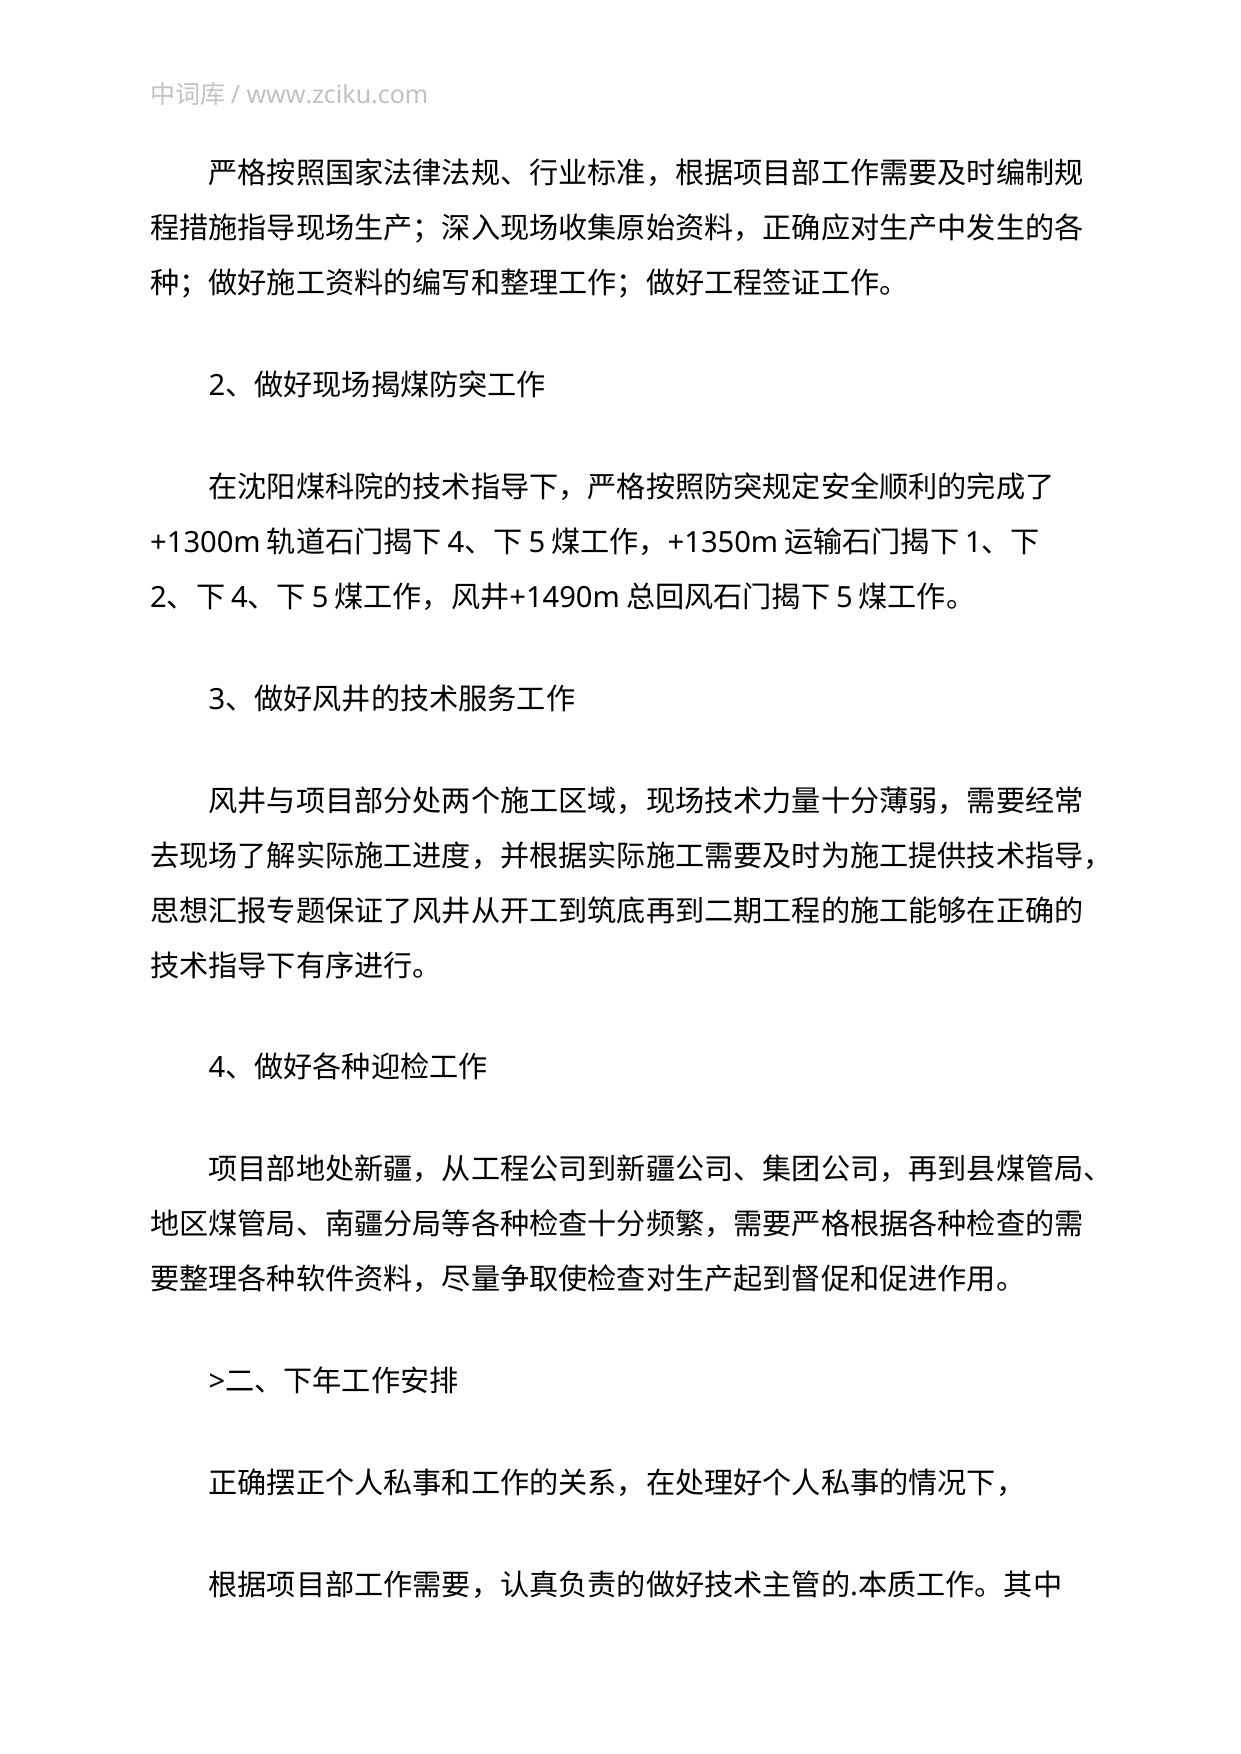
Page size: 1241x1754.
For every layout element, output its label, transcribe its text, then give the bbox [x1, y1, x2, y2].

text 在沈阳煤科院的技术指导下，严格按照防突规定安全顺利的完成了+1300m轨道石门揭下4、下5煤工作，+1350m运输石门揭下1、下2、下4、下5煤工作，风井+1490m总回风石门揭下5煤工作。 [150, 463, 1090, 616]
text 2、做好现场揭煤防突工作 [150, 362, 1090, 404]
text >二、下年工作安排 [150, 1357, 1090, 1400]
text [150, 1561, 1090, 1603]
text 3、做好风井的技术服务工作 [150, 675, 1090, 718]
text 4、做好各种迎检工作 [150, 1044, 1090, 1086]
text 正确摆正个人私事和工作的关系，在处理好个人私事的情况下， [150, 1459, 1090, 1502]
text 项目部地处新疆，从工程公司到新疆公司、集团公司，再到县煤管局、地区煤管局、南疆分局等各种检查十分频繁，需要严格根据各种检查的需要整理各种软件资料，尽量争取使检查对生产起到督促和促进作用。 [150, 1146, 1090, 1298]
text 严格按照国家法律法规、行业标准，根据项目部工作需要及时编制规程措施指导现场生产；深入现场收集原始资料，正确应对生产中发生的各种；做好施工资料的编写和整理工作；做好工程签证工作。 [150, 150, 1090, 302]
text 风井与项目部分处两个施工区域，现场技术力量十分薄弱，需要经常去现场了解实际施工进度，并根据实际施工需要及时为施工提供技术指导，思想汇报专题保证了风井从开工到筑底再到二期工程的施工能够在正确的技术指导下有序进行。 [150, 777, 1090, 984]
